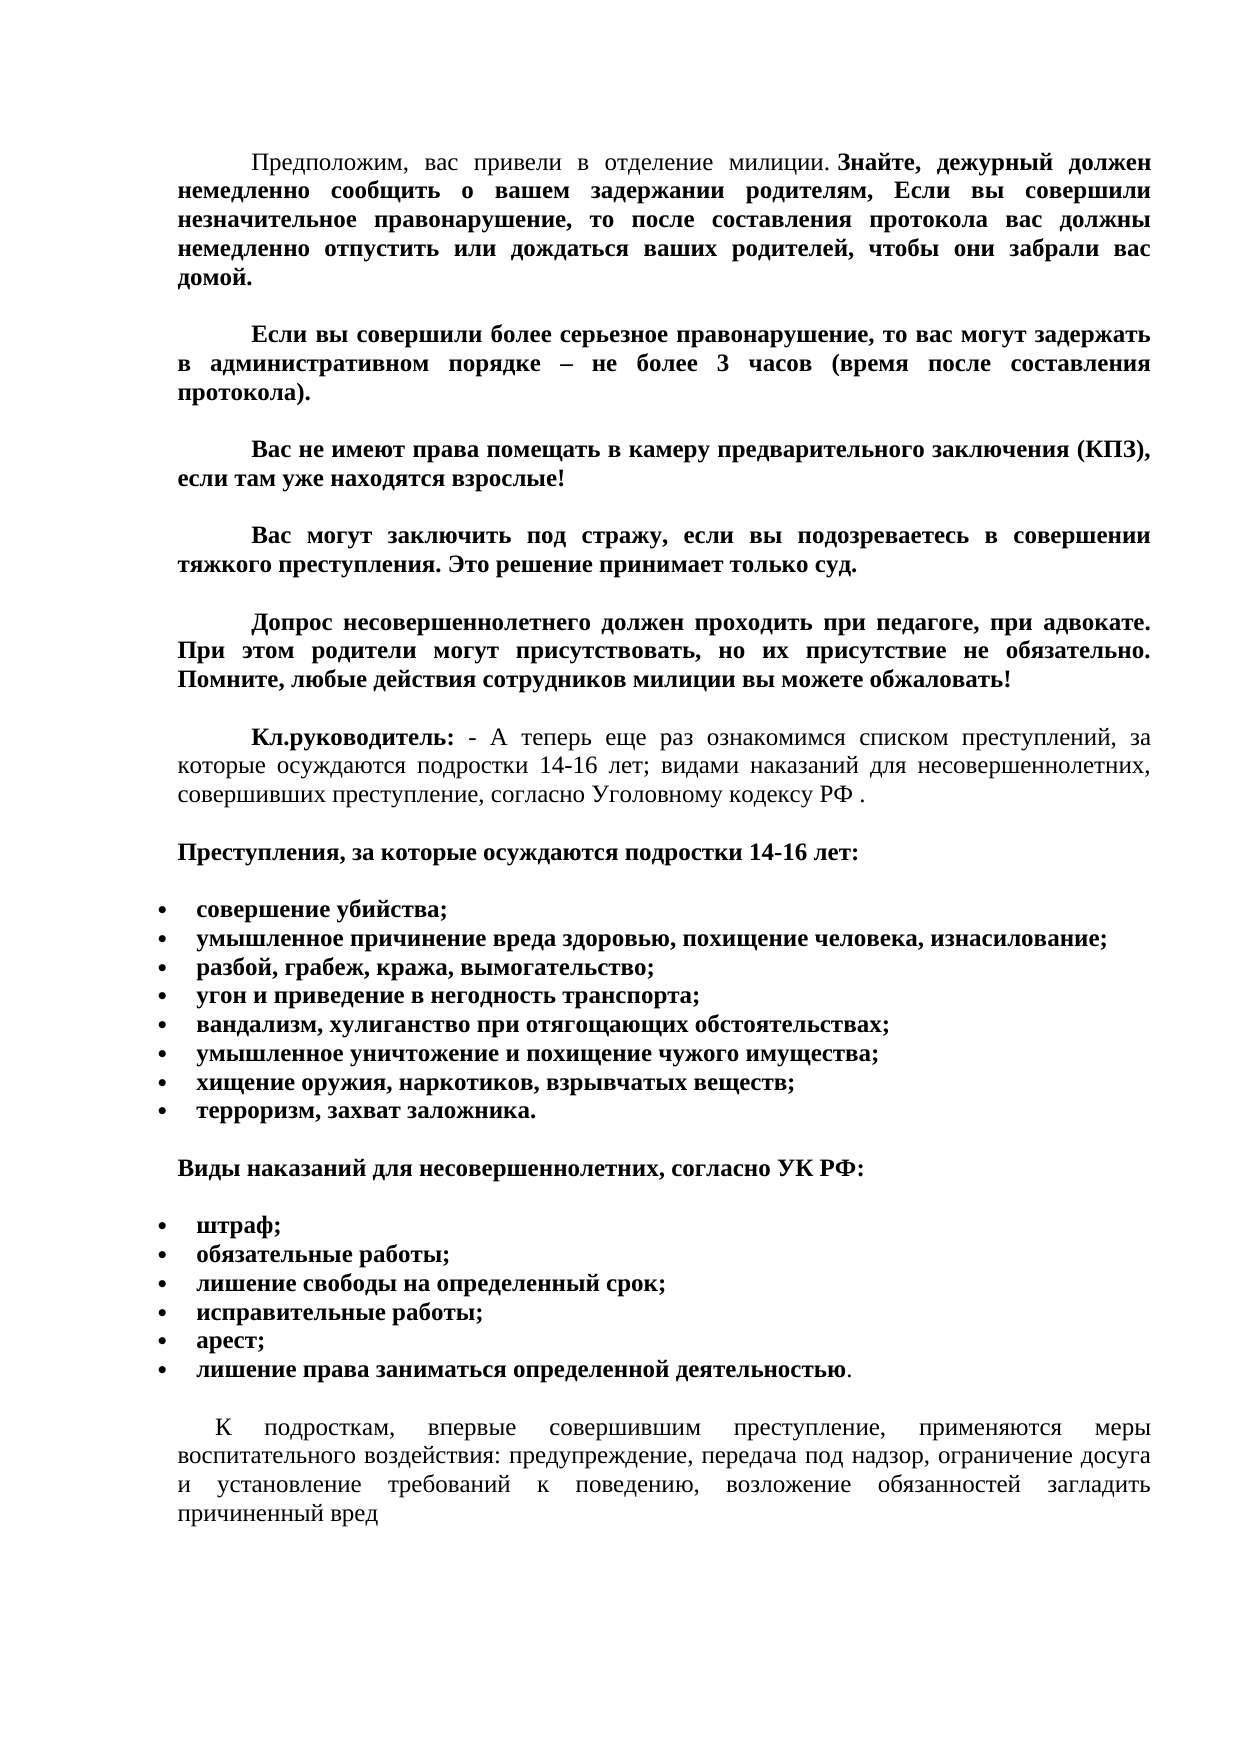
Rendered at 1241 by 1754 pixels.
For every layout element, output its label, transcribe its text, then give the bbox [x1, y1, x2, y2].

list умышленное уничтожение и похищение чужого имущества; [158, 1038, 1152, 1067]
text Если вы совершили более серьезное правонарушение, то вас могут задержать в административном порядке – не более 3 часов (время после составления протокола). [177, 319, 1152, 406]
text Вас могут заключить под стражу, если вы подозреваетесь в совершении тяжкого преступления. Это решение принимает только суд. [177, 521, 1152, 578]
text Вас не имеют права помещать в камеру предварительного заключения (КПЗ), если там уже находятся взрослые! [177, 434, 1152, 492]
list штраф; [158, 1211, 1152, 1239]
list совершение убийства; [158, 894, 1152, 923]
list хищение оружия, наркотиков, взрывчатых веществ; [158, 1067, 1152, 1096]
list умышленное причинение вреда здоровью, похищение человека, изнасилование; [158, 923, 1152, 952]
text Предположим, вас привели в отделение милиции. Знайте, дежурный должен немедленно сообщить о вашем задержании родителям, Если вы совершили незначительное правонарушение, то после составления протокола вас должны немедленно отпустить или дождаться ваших родителей, чтобы они забрали вас домой. [177, 147, 1152, 291]
list лишение права заниматься определенной деятельностью. [158, 1354, 1152, 1383]
list угон и приведение в негодность транспорта; [158, 981, 1152, 1009]
list терроризм, захват заложника. [158, 1096, 1152, 1124]
text К подросткам, впервые совершившим преступление, применяются меры воспитательного воздействия: предупреждение, передача под надзор, ограничение досуга и установление требований к поведению, возложение обязанностей загладить причиненный вред [177, 1412, 1152, 1527]
list разбой, грабеж, кража, вымогательство; [158, 952, 1152, 981]
text Преступления, за которые осуждаются подростки 14-16 лет: [177, 837, 1152, 866]
list лишение свободы на определенный срок; [158, 1268, 1152, 1297]
text Допрос несовершеннолетнего должен проходить при педагоге, при адвокате. При этом родители могут присутствовать, но их присутствие не обязательно. Помните, любые действия сотрудников милиции вы можете обжаловать! [177, 607, 1152, 693]
text Виды наказаний для несовершеннолетних, согласно УК РФ: [177, 1153, 1152, 1182]
text Кл.руководитель: - А теперь еще раз ознакомимся списком преступлений, за которые осуждаются подростки 14-16 лет; видами наказаний для несовершеннолетних, совершивших преступление, согласно Уголовному кодексу РФ . [177, 722, 1152, 808]
list исправительные работы; [158, 1297, 1152, 1326]
list арест; [158, 1326, 1152, 1354]
list вандализм, хулиганство при отягощающих обстоятельствах; [158, 1009, 1152, 1038]
list обязательные работы; [158, 1239, 1152, 1268]
